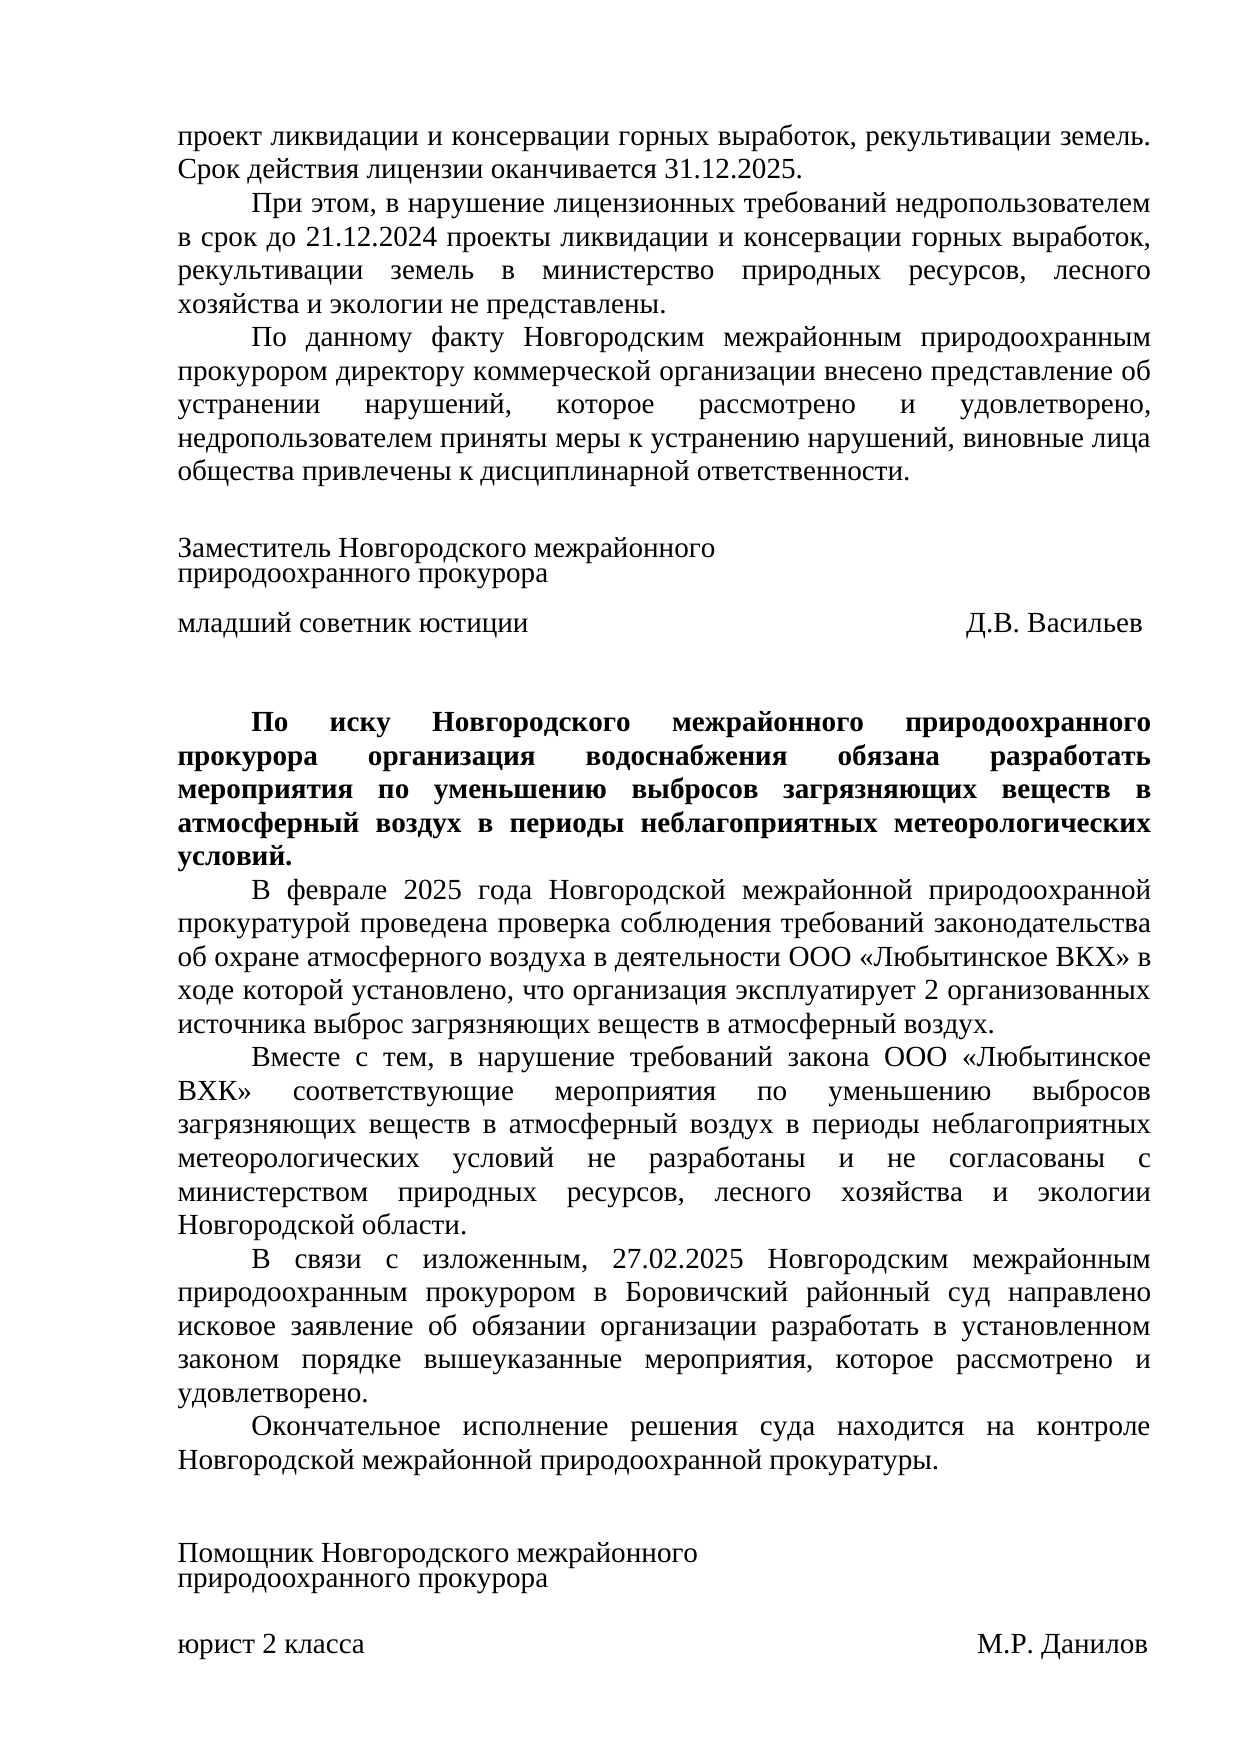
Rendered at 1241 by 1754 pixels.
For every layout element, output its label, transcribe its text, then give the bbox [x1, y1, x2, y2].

text Окончательное исполнение решения суда находится на контроле Новгородской межрайонной природоохранной прокуратуры. [177, 1408, 1152, 1476]
text В связи с изложенным, 27.02.2025 Новгородским межрайонным природоохранным прокурором в Боровичский районный суд направлено исковое заявление об обязании организации разработать в установленном законом порядке вышеуказанные мероприятия, которое рассмотрено и удовлетворено. [177, 1241, 1152, 1408]
text В феврале 2025 года Новгородской межрайонной природоохранной прокуратурой проведена проверка соблюдения требований законодательства об охране атмосферного воздуха в деятельности ООО «Любытинское ВКХ» в ходе которой установлено, что организация эксплуатирует 2 организованных источника выброс загрязняющих веществ в атмосферный воздух. [177, 872, 1152, 1039]
text Заместитель Новгородского межрайонного природоохранного прокурора [177, 537, 723, 587]
text По иску Новгородского межрайонного природоохранного прокурора организация водоснабжения обязана разработать мероприятия по уменьшению выбросов загрязняющих веществ в атмосферный воздух в периоды неблагоприятных метеорологических условий. [177, 704, 1152, 872]
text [177, 118, 1152, 185]
text По данному факту Новгородским межрайонным природоохранным прокурором директору коммерческой организации внесено представление об устранении нарушений, которое рассмотрено и удовлетворено, недропользователем приняты меры к устранению нарушений, виновные лица общества привлечены к дисциплинарной ответственности. [177, 319, 1152, 487]
text При этом, в нарушение лицензионных требований недропользователем в срок до 21.12.2024 проекты ликвидации и консервации горных выработок, рекультивации земель в министерство природных ресурсов, лесного хозяйства и экологии не представлены. [177, 185, 1152, 319]
text юрист 2 класса М.Р. Данилов [177, 1626, 1152, 1660]
text младший советник юстиции Д.В. Васильев [177, 612, 1152, 637]
text Вместе с тем, в нарушение требований закона ООО «Любытинское ВХК» соответствующие мероприятия по уменьшению выбросов загрязняющих веществ в атмосферный воздух в периоды неблагоприятных метеорологических условий не разработаны и не согласованы с министерством природных ресурсов, лесного хозяйства и экологии Новгородской области. [177, 1039, 1152, 1241]
text Помощник Новгородского межрайонного природоохранного прокурора [177, 1543, 723, 1593]
